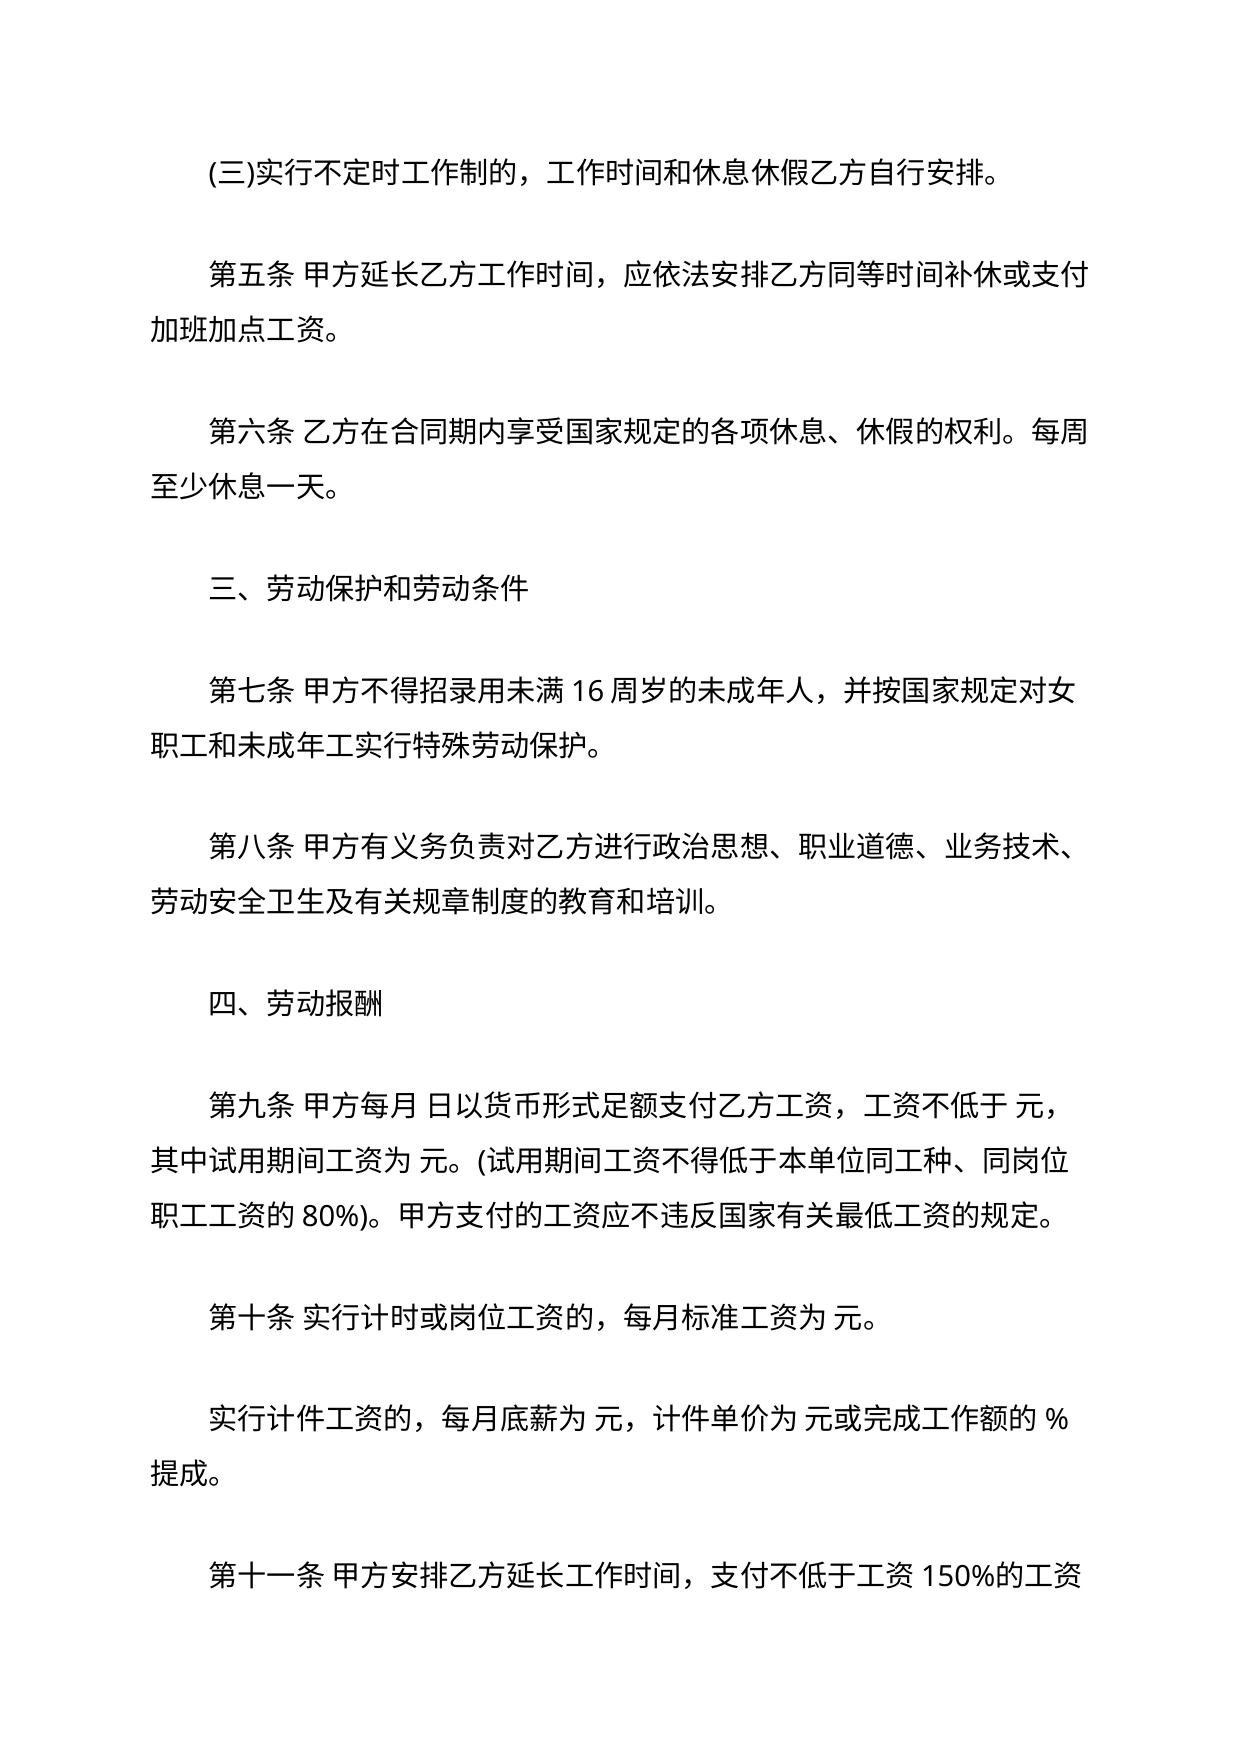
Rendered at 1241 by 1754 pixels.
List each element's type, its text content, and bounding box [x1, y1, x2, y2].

text 第五条 甲方延长乙方工作时间，应依法安排乙方同等时间补休或支付加班加点工资。 [150, 252, 1090, 349]
text 第十条 实行计时或岗位工资的，每月标准工资为 元。 [150, 1294, 1090, 1336]
text (三)实行不定时工作制的，工作时间和休息休假乙方自行安排。 [150, 150, 1090, 192]
text 实行计件工资的，每月底薪为 元，计件单价为 元或完成工作额的 %提成。 [150, 1396, 1090, 1493]
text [150, 1553, 1090, 1595]
text 第六条 乙方在合同期内享受国家规定的各项休息、休假的权利。每周至少休息一天。 [150, 409, 1090, 506]
text 第八条 甲方有义务负责对乙方进行政治思想、职业道德、业务技术、劳动安全卫生及有关规章制度的教育和培训。 [150, 824, 1090, 921]
text 第七条 甲方不得招录用未满16周岁的未成年人，并按国家规定对女职工和未成年工实行特殊劳动保护。 [150, 667, 1090, 764]
text 三、劳动保护和劳动条件 [150, 565, 1090, 608]
text 第九条 甲方每月 日以货币形式足额支付乙方工资，工资不低于 元，其中试用期间工资为 元。(试用期间工资不得低于本单位同工种、同岗位职工工资的80%)。甲方支付的工资应不违反国家有关最低工资的规定。 [150, 1082, 1090, 1234]
text 四、劳动报酬 [150, 981, 1090, 1023]
